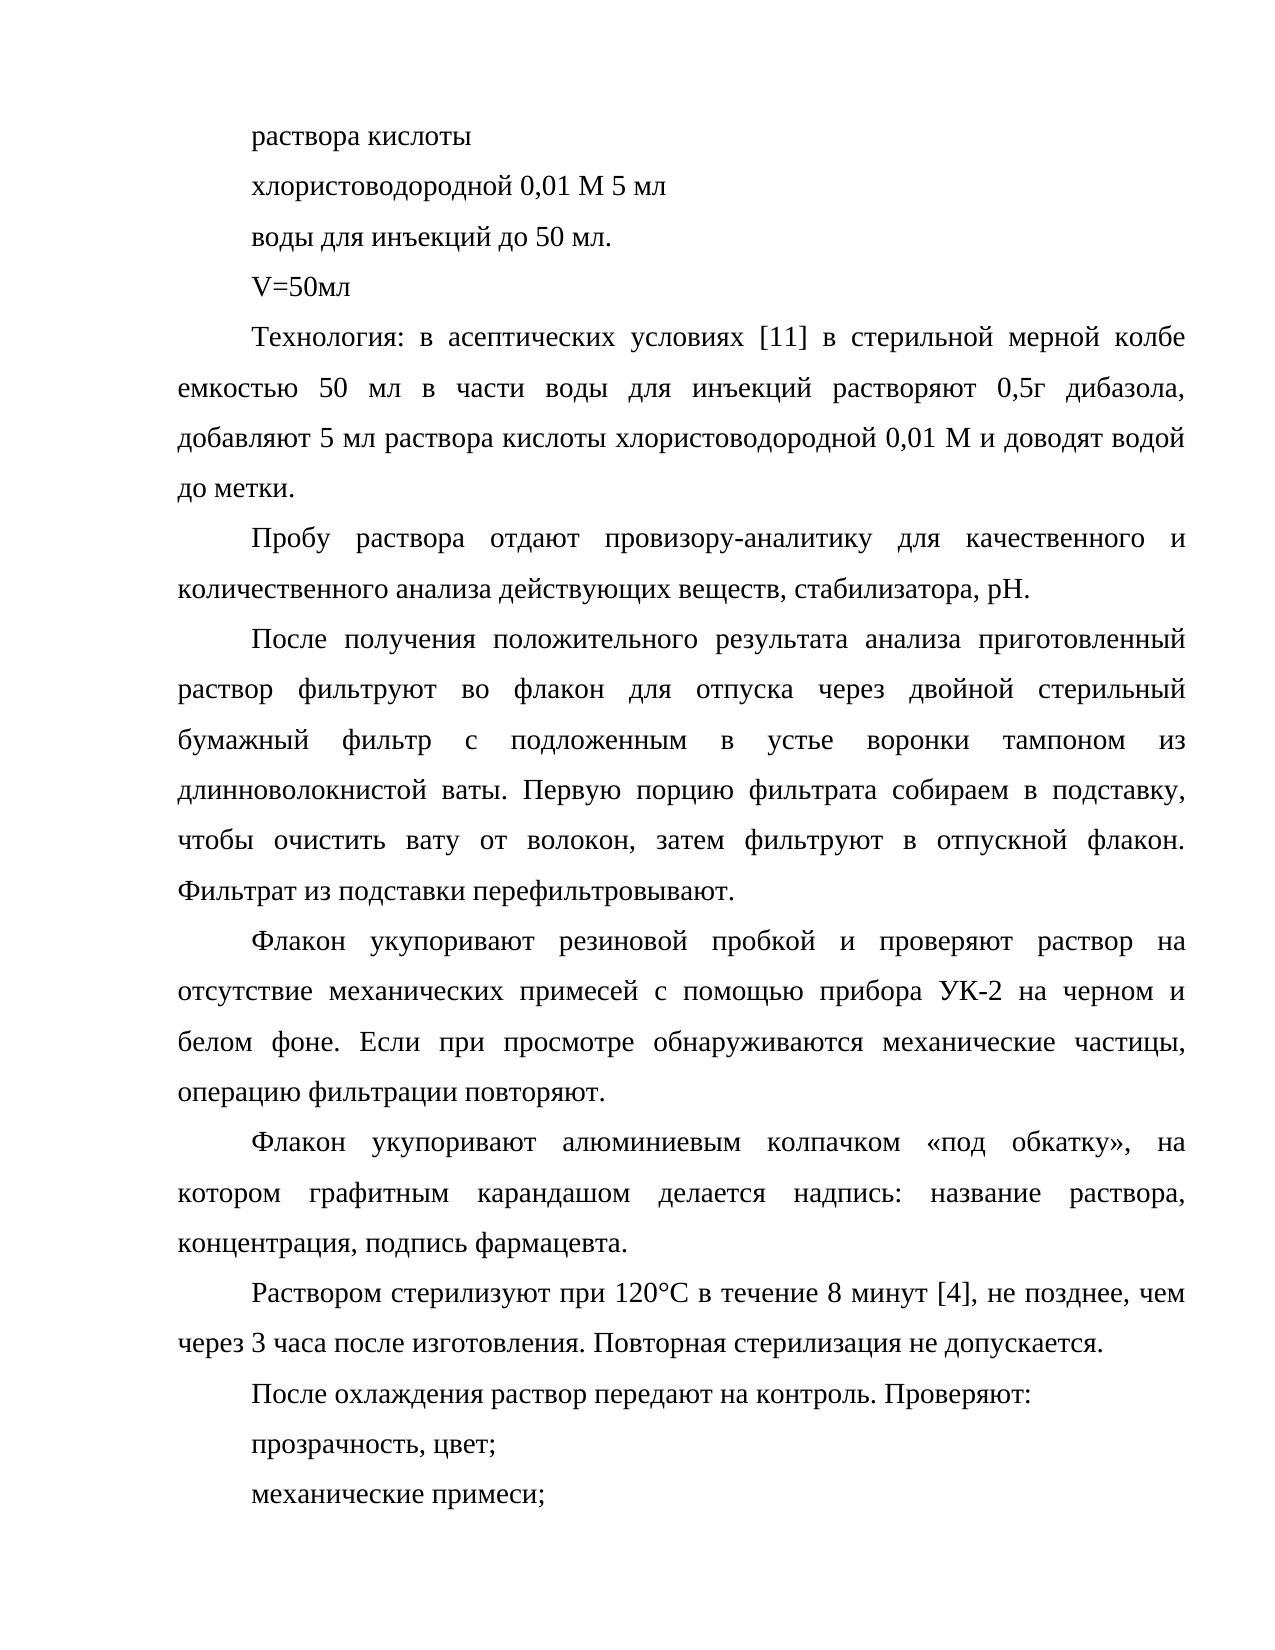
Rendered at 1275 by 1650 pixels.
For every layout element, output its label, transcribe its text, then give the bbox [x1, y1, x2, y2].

text воды для инъекций до 50 мл. [177, 219, 1186, 252]
text Раствором стерилизуют при 120°С в течение 8 минут [4], не позднее, чем через 3 часа после изготовления. Повторная стерилизация не допускается. [177, 1275, 1186, 1359]
text Флакон укупоривают алюминиевым колпачком «под обкатку», на котором графитным карандашом делается надпись: название раствора, концентрация, подпись фармацевта. [177, 1124, 1186, 1258]
text прозрачность, цвет; [177, 1426, 1186, 1460]
text раствора кислоты [177, 118, 1186, 152]
text V=50мл [177, 269, 1186, 303]
text Флакон укупоривают резиновой пробкой и проверяют раствор на отсутствие механических примесей с помощью прибора УК-2 на черном и белом фоне. Если при просмотре обнаруживаются механические частицы, операцию фильтрации повторяют. [177, 923, 1186, 1108]
text Пробу раствора отдают провизору-аналитику для качественного и количественного анализа действующих веществ, стабилизатора, рН. [177, 521, 1186, 604]
text хлористоводородной 0,01 М 5 мл [177, 168, 1186, 202]
text механические примеси; [177, 1477, 1186, 1510]
text После охлаждения раствор передают на контроль. Проверяют: [177, 1376, 1186, 1409]
text После получения положительного результата анализа приготовленный раствор фильтруют во флакон для отпуска через двойной стерильный бумажный фильтр с подложенным в устье воронки тампоном из длинноволокнистой ваты. Первую порцию фильтрата собираем в подставку, чтобы очистить вату от волокон, затем фильтруют в отпускной флакон. Фильтрат из подставки перефильтровывают. [177, 621, 1186, 906]
text Технология: в асептических условиях [11] в стерильной мерной колбе емкостью 50 мл в части воды для инъекций растворяют 0,5г дибазола, добавляют 5 мл раствора кислоты хлористоводородной 0,01 М и доводят водой до метки. [177, 319, 1186, 504]
